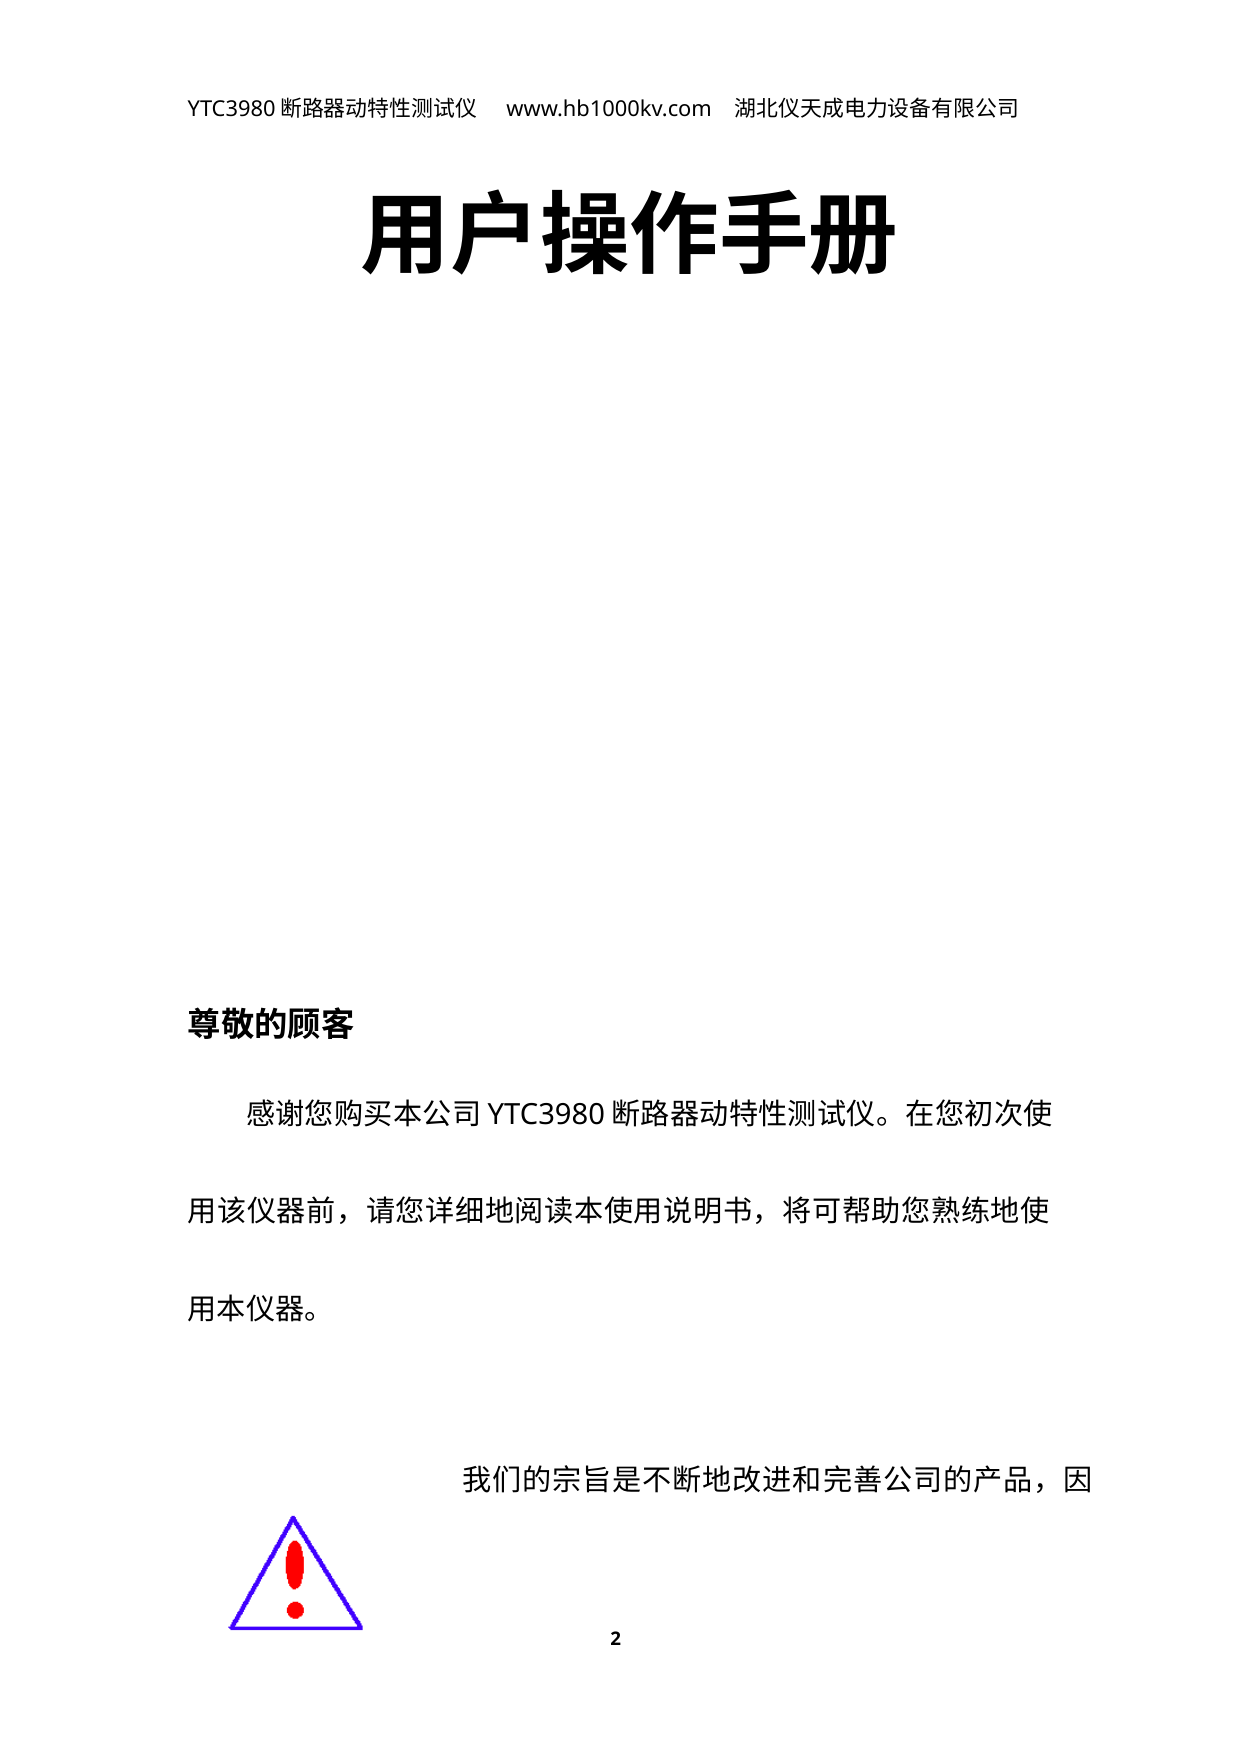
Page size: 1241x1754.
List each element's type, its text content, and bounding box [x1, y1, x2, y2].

picture [174, 1464, 400, 1690]
text 用户操作手册 [187, 162, 1053, 292]
text 尊敬的顾客 [187, 990, 1053, 1055]
text 感谢您购买本公司YTC3980断路器动特性测试仪。在您初次使用该仪器前，请您详细地阅读本使用说明书，将可帮助您熟练地使用本仪器。 [187, 1079, 1053, 1339]
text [187, 1445, 1095, 1510]
